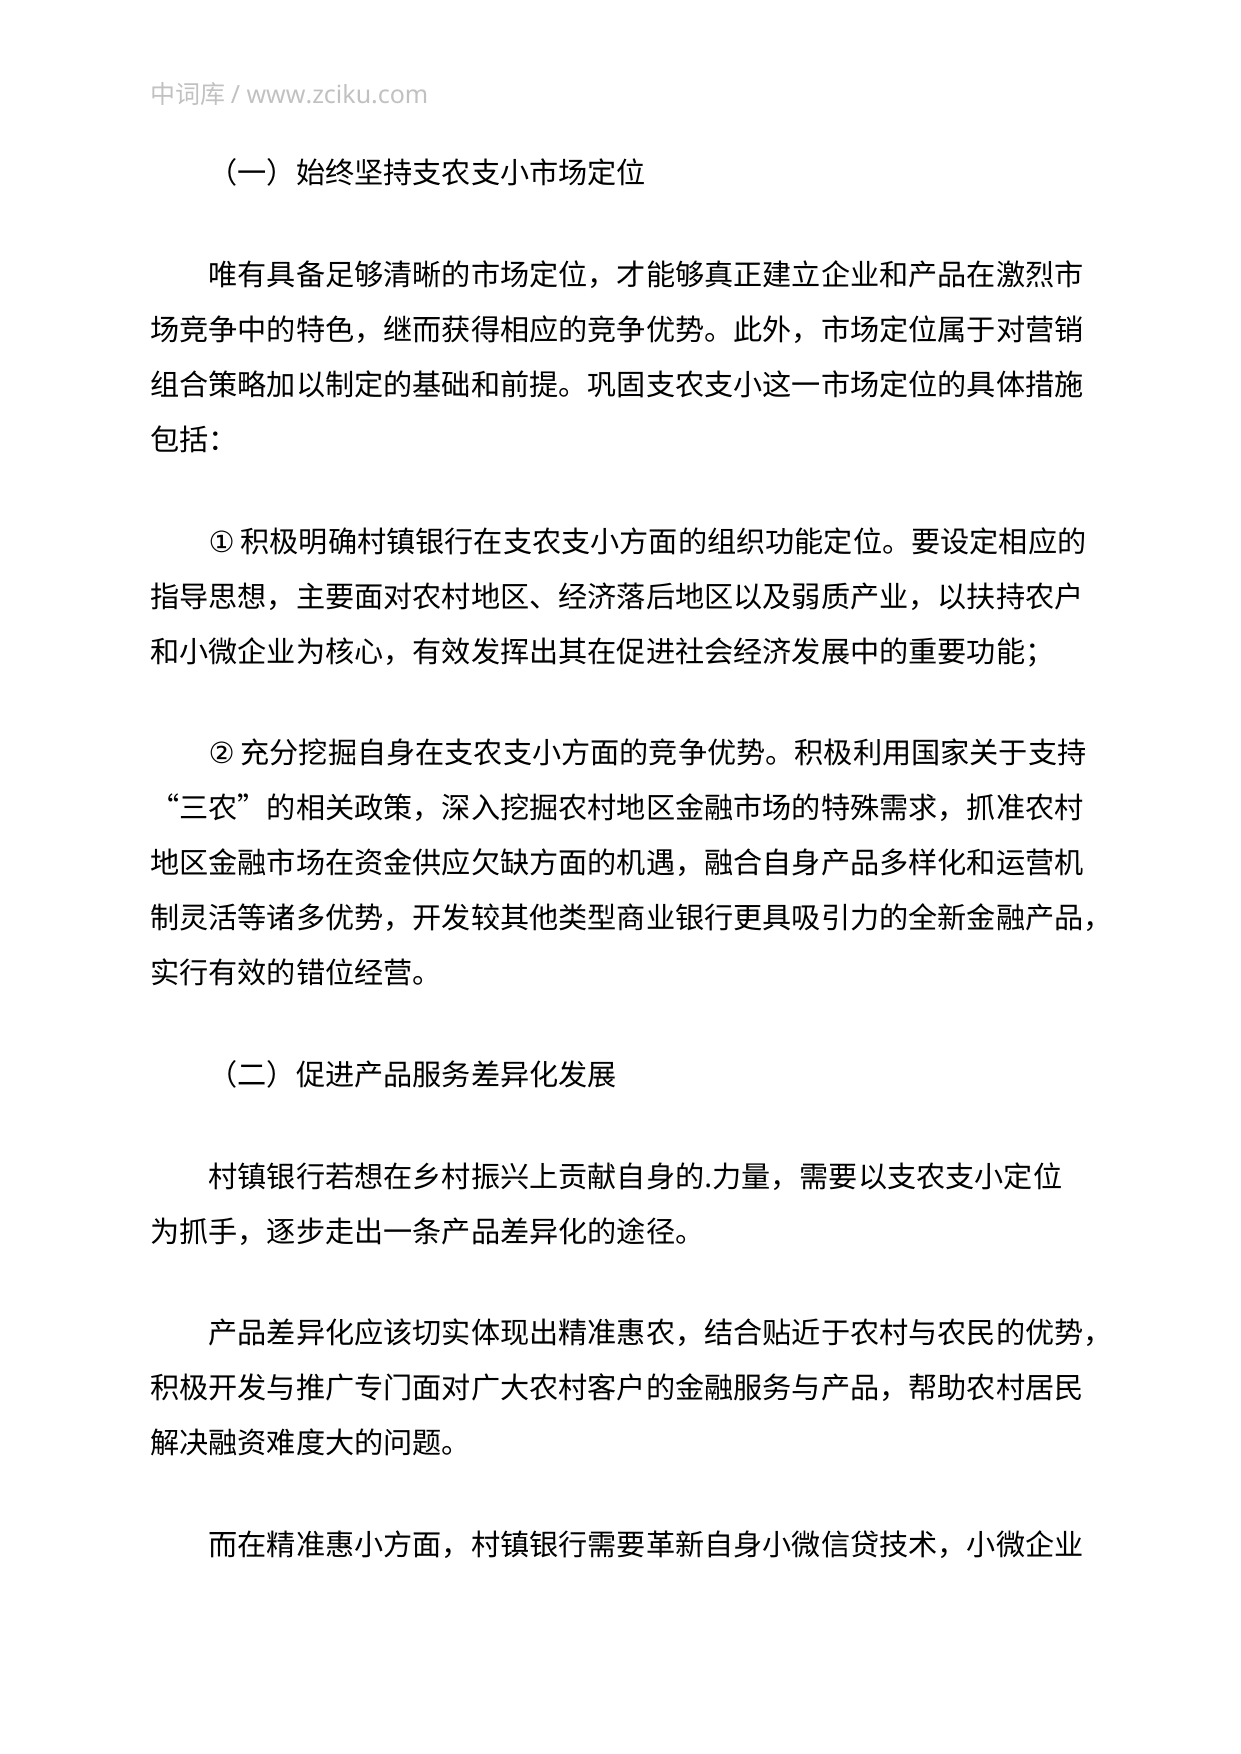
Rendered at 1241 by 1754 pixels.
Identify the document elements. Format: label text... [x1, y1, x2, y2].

text 村镇银行若想在乡村振兴上贡献自身的.力量，需要以支农支小定位为抓手，逐步走出一条产品差异化的途径。 [150, 1153, 1090, 1250]
text ①积极明确村镇银行在支农支小方面的组织功能定位。要设定相应的指导思想，主要面对农村地区、经济落后地区以及弱质产业，以扶持农户和小微企业为核心，有效发挥出其在促进社会经济发展中的重要功能； [150, 518, 1090, 670]
text 唯有具备足够清晰的市场定位，才能够真正建立企业和产品在激烈市场竞争中的特色，继而获得相应的竞争优势。此外，市场定位属于对营销组合策略加以制定的基础和前提。巩固支农支小这一市场定位的具体措施包括： [150, 252, 1090, 459]
text （一）始终坚持支农支小市场定位 [150, 150, 1090, 192]
text 产品差异化应该切实体现出精准惠农，结合贴近于农村与农民的优势，积极开发与推广专门面对广大农村客户的金融服务与产品，帮助农村居民解决融资难度大的问题。 [150, 1310, 1090, 1462]
text （二）促进产品服务差异化发展 [150, 1051, 1090, 1094]
text ②充分挖掘自身在支农支小方面的竞争优势。积极利用国家关于支持“三农”的相关政策，深入挖掘农村地区金融市场的特殊需求，抓准农村地区金融市场在资金供应欠缺方面的机遇，融合自身产品多样化和运营机制灵活等诸多优势，开发较其他类型商业银行更具吸引力的全新金融产品，实行有效的错位经营。 [150, 730, 1090, 992]
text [150, 1521, 1090, 1564]
